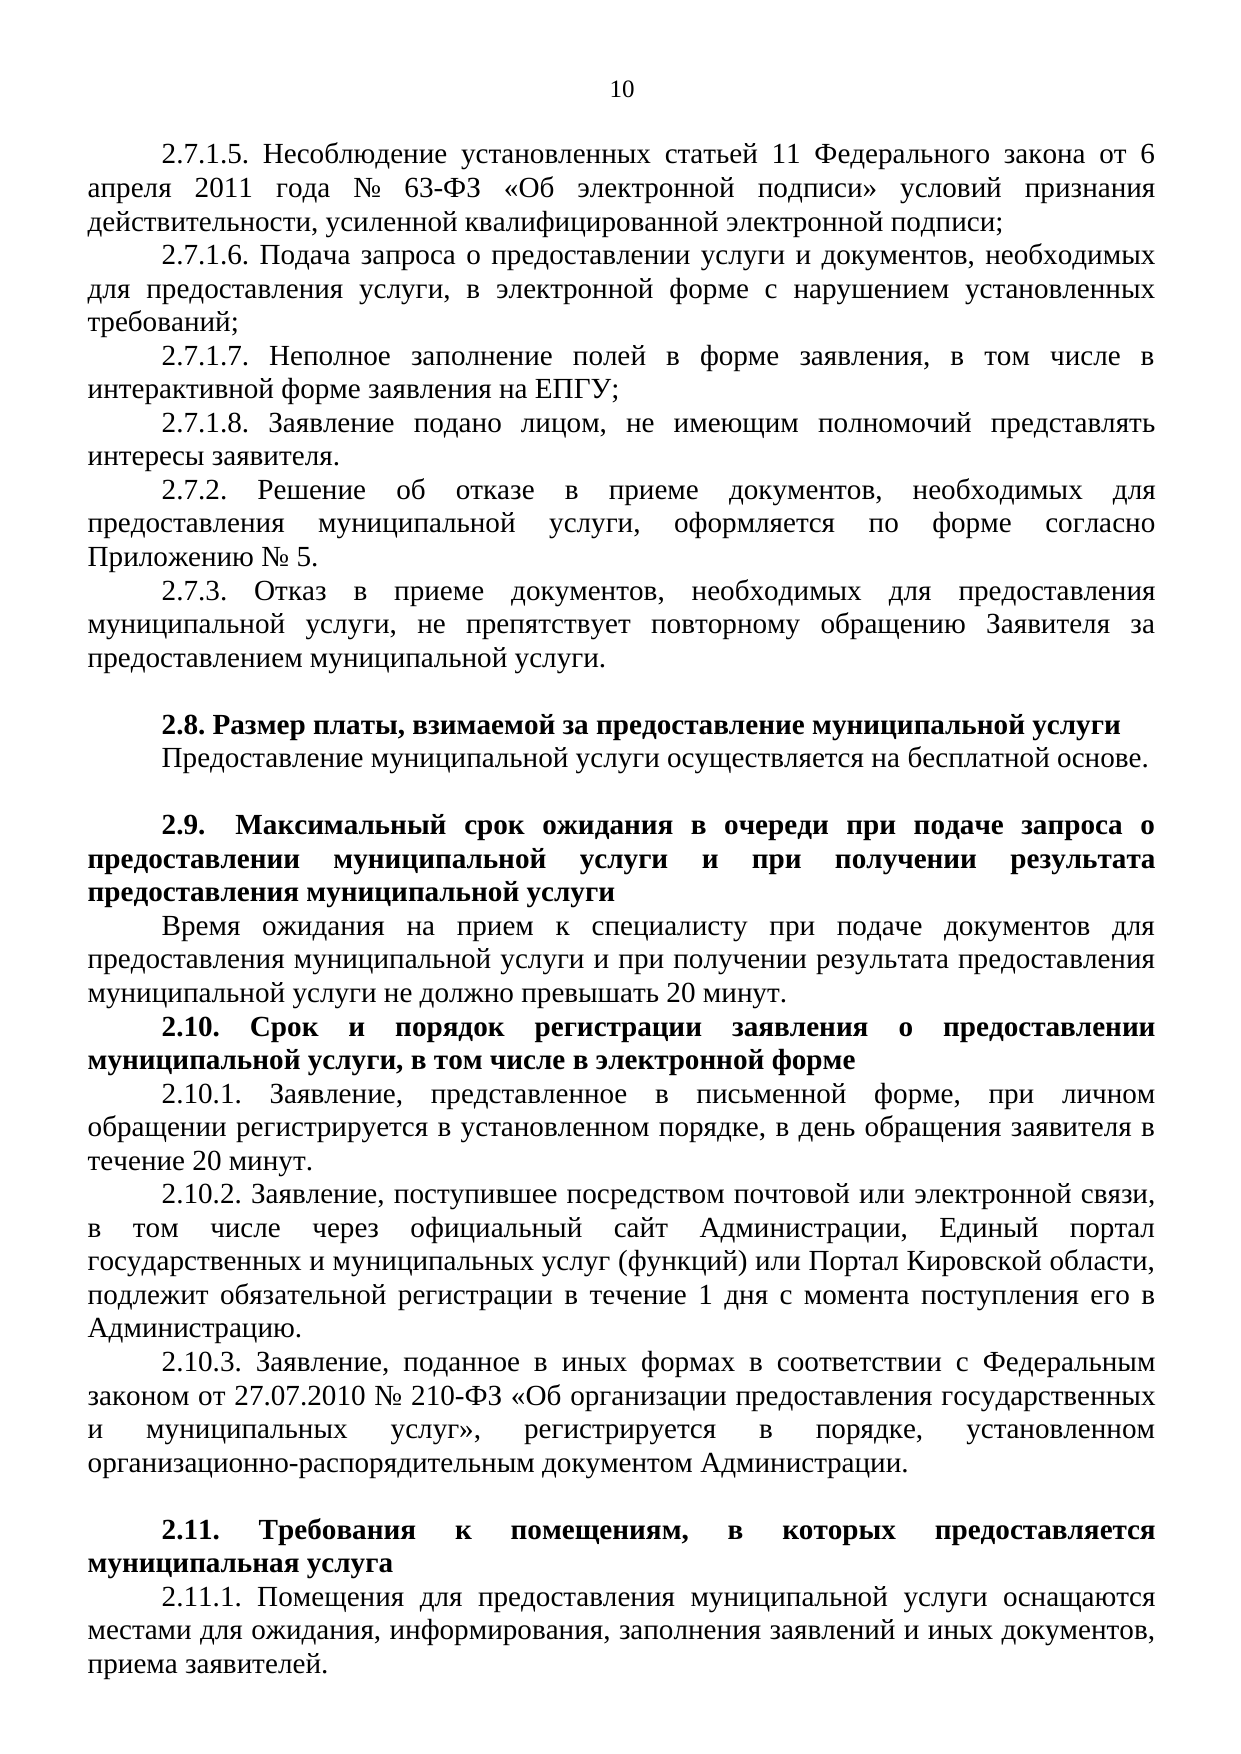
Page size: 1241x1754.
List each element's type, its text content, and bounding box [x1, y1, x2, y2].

text 2.11. Требования к помещениям, в которых предоставляется муниципальная услуга [87, 1512, 1156, 1579]
text 2.7.2. Решение об отказе в приеме документов, необходимых для предоставления муниципальной услуги, оформляется по форме согласно Приложению № 5. [87, 472, 1156, 573]
text 2.11.1. Помещения для предоставления муниципальной услуги оснащаются местами для ожидания, информирования, заполнения заявлений и иных документов, приема заявителей. [87, 1579, 1156, 1679]
text 2.8. Размер платы, взимаемой за предоставление муниципальной услуги [87, 707, 1156, 740]
text 2.10. Срок и порядок регистрации заявления о предоставлении муниципальной услуги, в том числе в электронной форме [87, 1009, 1156, 1076]
text Время ожидания на прием к специалисту при подаче документов для предоставления муниципальной услуги и при получении результата предоставления муниципальной услуги не должно превышать 20 минут. [87, 908, 1156, 1009]
text 2.7.3. Отказ в приеме документов, необходимых для предоставления муниципальной услуги, не препятствует повторному обращению Заявителя за предоставлением муниципальной услуги. [87, 573, 1156, 673]
text 2.10.1. Заявление, представленное в письменной форме, при личном обращении регистрируется в установленном порядке, в день обращения заявителя в течение 20 минут. [87, 1076, 1156, 1176]
text 2.7.1.8. Заявление подано лицом, не имеющим полномочий представлять интересы заявителя. [87, 405, 1156, 472]
text 2.9. Максимальный срок ожидания в очереди при подаче запроса о предоставлении муниципальной услуги и при получении результата предоставления муниципальной услуги [87, 807, 1156, 908]
text 2.10.2. Заявление, поступившее посредством почтовой или электронной связи, в том числе через официальный сайт Администрации, Единый портал государственных и муниципальных услуг (функций) или Портал Кировской области, подлежит обязательной регистрации в течение 1 дня с момента поступления его в Администрацию. [87, 1176, 1156, 1344]
text 2.7.1.6. Подача запроса о предоставлении услуги и документов, необходимых для предоставления услуги, в электронной форме с нарушением установленных требований; [87, 237, 1156, 338]
text 2.10.3. Заявление, поданное в иных формах в соответствии с Федеральным законом от 27.07.2010 № 210-ФЗ «Об организации предоставления государственных и муниципальных услуг», регистрируется в порядке, установленном организационно-распорядительным документом Администрации. [87, 1344, 1156, 1478]
text 2.7.1.5. Несоблюдение установленных статьей 11 Федерального закона от 6 апреля 2011 года № 63-ФЗ «Об электронной подписи» условий признания действительности, усиленной квалифицированной электронной подписи; [87, 137, 1156, 237]
text 2.7.1.7. Неполное заполнение полей в форме заявления, в том числе в интерактивной форме заявления на ЕПГУ; [87, 338, 1156, 405]
text Предоставление муниципальной услуги осуществляется на бесплатной основе. [87, 740, 1156, 774]
